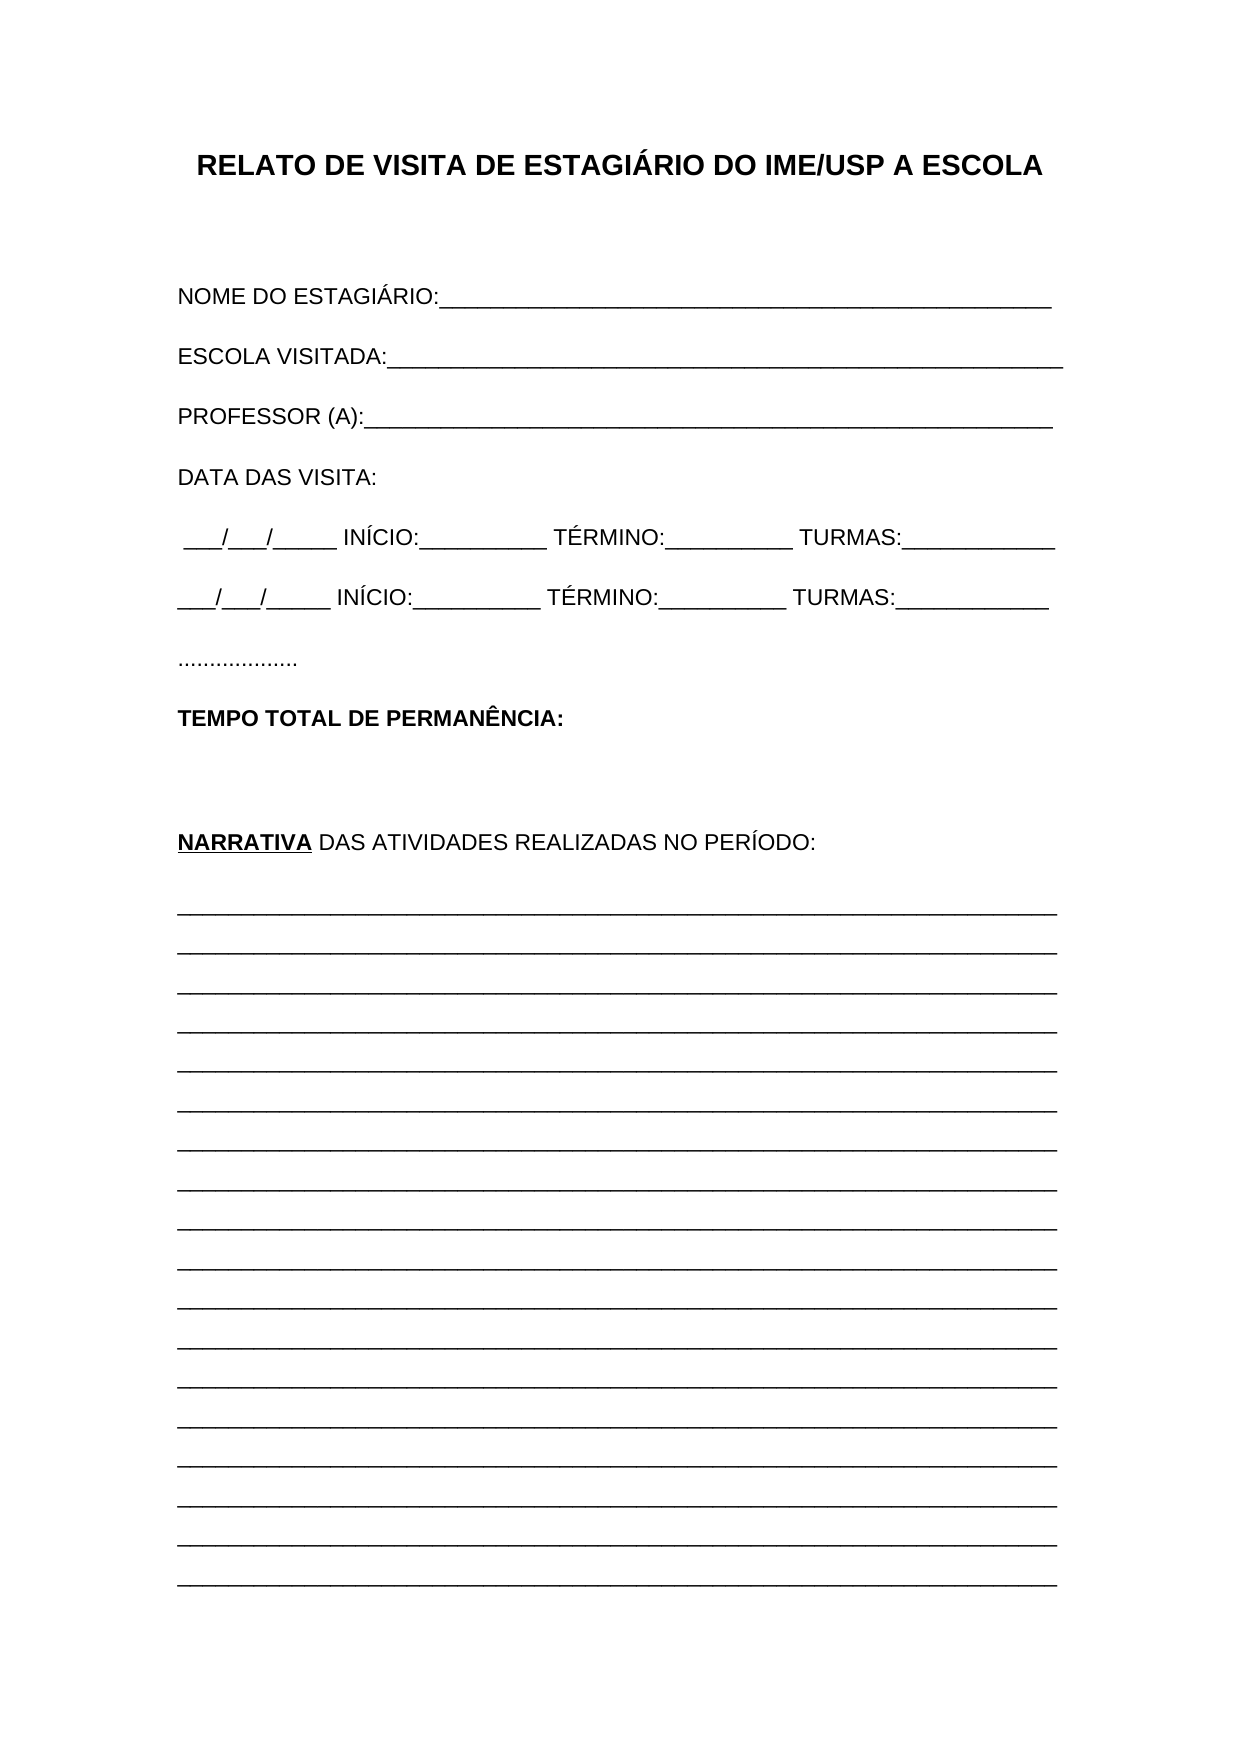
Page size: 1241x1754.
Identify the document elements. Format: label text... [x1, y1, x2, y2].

text RELATO DE VISITA DE ESTAGIÁRIO DO IME/USP A ESCOLA [177, 148, 1063, 181]
text NOME DO ESTAGIÁRIO:________________________________________________ [177, 283, 1063, 309]
text TEMPO TOTAL DE PERMANÊNCIA: [177, 705, 1063, 731]
text ___/___/_____ INÍCIO:__________ TÉRMINO:__________ TURMAS:____________ [177, 524, 1063, 550]
text __________________________________________________________________________________________________________________________________________________________________________________________________________________________________________________________________________________________________________________________________________________________________________________________________________________________________________________________________________________________________________________________________________________________________________________________________________________________________________________________________________________________________________________________________________________________________________________________________________________________________________________________________________________________________________________________________________________________________________________________________________________________________________________________________________________________________________________________________________________________________________________________________________________________________________________________________________________________ [177, 889, 1063, 1587]
text NARRATIVA DAS ATIVIDADES REALIZADAS NO PERÍODO: [177, 829, 1063, 856]
text ___/___/_____ INÍCIO:__________ TÉRMINO:__________ TURMAS:____________ [177, 584, 1063, 611]
text ................... [177, 644, 1063, 671]
text ESCOLA VISITADA:_____________________________________________________ [177, 343, 1063, 369]
text DATA DAS VISITA: [177, 464, 1063, 490]
text PROFESSOR (A):______________________________________________________ [177, 403, 1063, 430]
